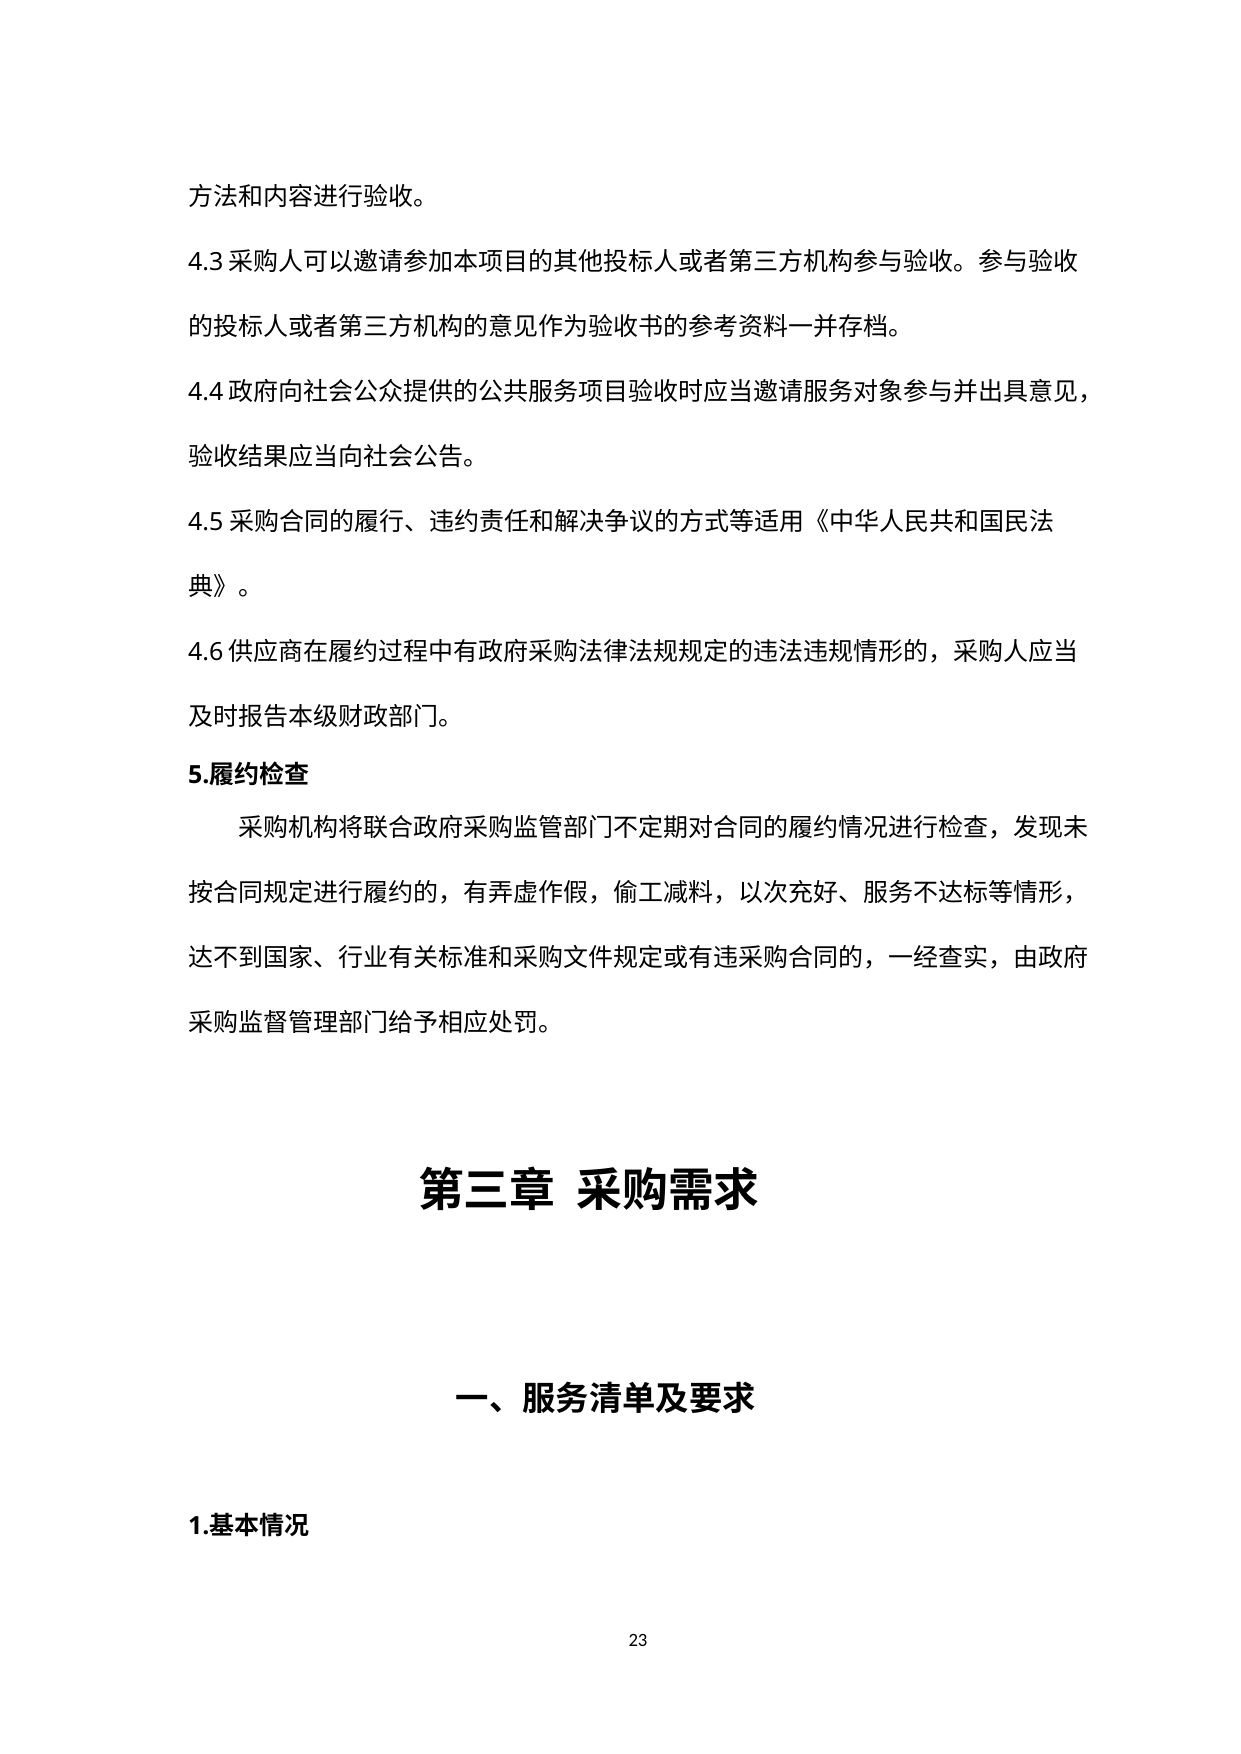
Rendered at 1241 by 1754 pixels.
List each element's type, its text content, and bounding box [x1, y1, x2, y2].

subtitle 第三章 采购需求 [188, 1138, 1088, 1236]
subtitle 一、服务清单及要求 [188, 1364, 1088, 1429]
text 5.履约检查 [188, 747, 1088, 793]
text 采购机构将联合政府采购监管部门不定期对合同的履约情况进行检查，发现未按合同规定进行履约的，有弄虚作假，偷工减料，以次充好、服务不达标等情形，达不到国家、行业有关标准和采购文件规定或有违采购合同的，一经查实，由政府采购监督管理部门给予相应处罚。 [188, 793, 1088, 1053]
text 4.6供应商在履约过程中有政府采购法律法规规定的违法违规情形的，采购人应当及时报告本级财政部门。 [188, 617, 1088, 747]
text 4.4政府向社会公众提供的公共服务项目验收时应当邀请服务对象参与并出具意见，验收结果应当向社会公告。 [188, 357, 1088, 487]
text 4.3采购人可以邀请参加本项目的其他投标人或者第三方机构参与验收。参与验收的投标人或者第三方机构的意见作为验收书的参考资料一并存档。 [188, 227, 1088, 357]
text 1.基本情况 [188, 1491, 1088, 1556]
text 4.5 采购合同的履行、违约责任和解决争议的方式等适用《中华人民共和国民法典》。 [188, 487, 1088, 617]
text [188, 162, 1088, 227]
